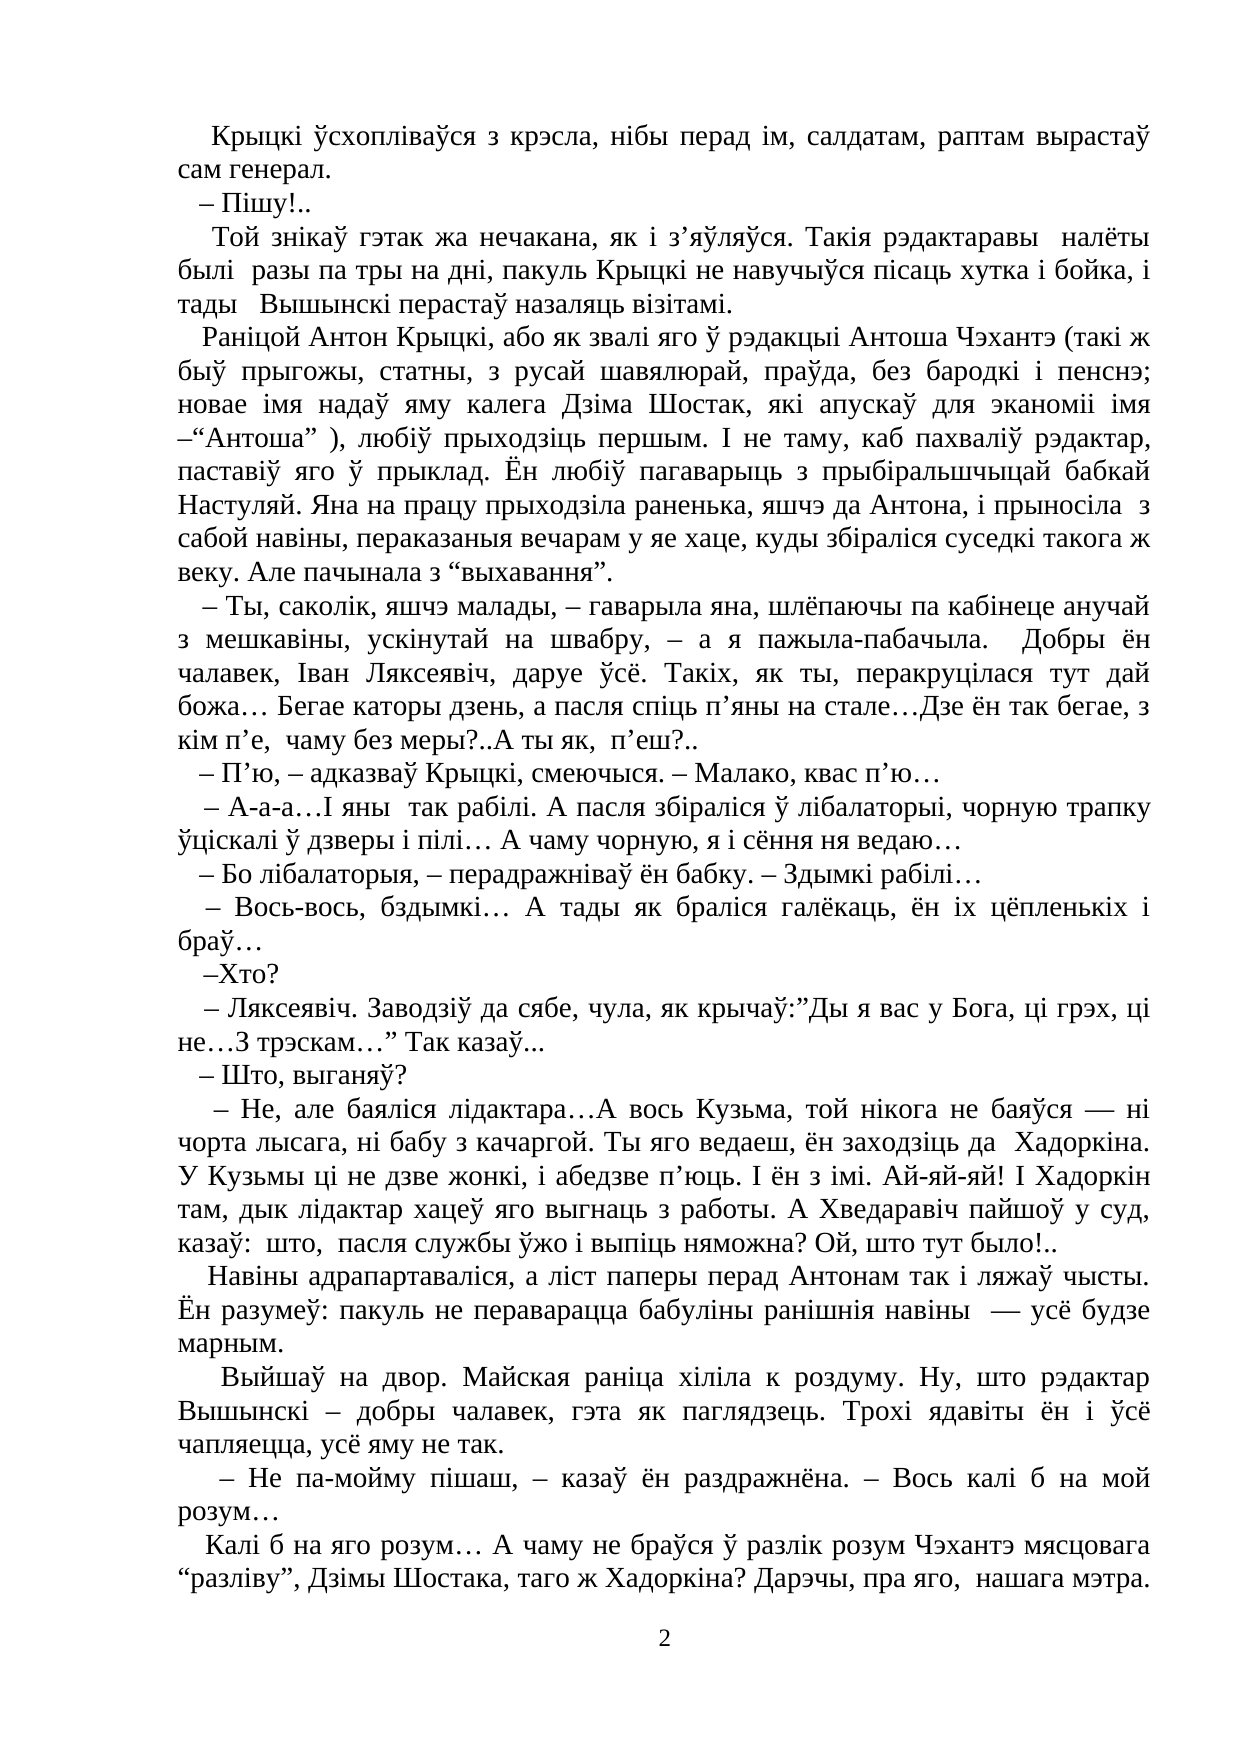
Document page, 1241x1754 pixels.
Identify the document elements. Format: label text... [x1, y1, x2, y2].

text Навіны адрапартаваліся, а ліст паперы перад Антонам так і ляжаў чысты. Ён разумеў: пакуль не пераварацца бабуліны ранішнія навіны — усё будзе марным. [177, 1258, 1152, 1359]
text –Хто? [196, 957, 1152, 990]
text – А-а-а…І яны так рабілі. А пасля збіраліся ў лібалаторыі, чорную трапку ўціскалі ў дзверы і пілі… А чаму чорную, я і сёння ня ведаю… [177, 789, 1152, 856]
text Крыцкі ўсхопліваўся з крэсла, нібы перад ім, салдатам, раптам вырастаў сам генерал. [177, 118, 1152, 185]
text – Пішу!.. [177, 185, 1152, 219]
text Выйшаў на двор. Майская раніца хіліла к роздуму. Ну, што рэдактар Вышынскі – добры чалавек, гэта як паглядзець. Трохі ядавіты ён і ўсё чапляецца, усё яму не так. [177, 1359, 1152, 1460]
text Раніцой Антон Крыцкі, або як звалі яго ў рэдакцыі Антоша Чэхантэ (такі ж быў прыгожы, статны, з русай шавялюрай, праўда, без бародкі і пенснэ; новае імя надаў яму калега Дзіма Шостак, які апускаў для эканоміі імя –“Антоша” ), любіў прыходзіць першым. I не таму, каб пахваліў рэдактар, паставіў яго ў прыклад. Ён любіў пагаварыць з прыбіральшчыцай бабкай Настуляй. Яна на працу прыходзіла раненька, яшчэ да Антона, і прыносіла з сабой навіны, пераказаныя вечарам у яе хаце, куды збіраліся суседкі такога ж веку. Але пачынала з “выхавання”. [177, 319, 1152, 588]
text Той знікаў гэтак жа нечакана, як і з’яўляўся. Такія рэдактаравы налёты былі разы па тры на дні, пакуль Крыцкі не навучыўся пісаць хутка і бойка, і тады Вышынскі перастаў назаляць візітамі. [177, 219, 1152, 319]
text – Не, але баяліся лідактара…А вось Кузьма, той нікога не баяўся — ні чорта лысага, ні бабу з качаргой. Ты яго ведаеш, ён заходзіць да Хадоркіна. У Кузьмы ці не дзве жонкі, і абедзве п’юць. І ён з імі. Ай-яй-яй! І Хадоркін там, дык лідактар хацеў яго выгнаць з работы. А Хведаравіч пайшоў у суд, казаў: што, пасля службы ўжо і выпіць няможна? Ой, што тут было!.. [177, 1091, 1152, 1258]
text – Бо лібалаторыя, – перадражніваў ён бабку. – Здымкі рабілі… [177, 856, 1152, 889]
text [177, 1527, 1152, 1594]
text – П’ю, – адказваў Крыцкі, смеючыся. – Малако, квас п’ю… [177, 755, 1152, 789]
text – Не па-мойму пішаш, – казаў ён раздражнёна. – Вось калі б на мой розум… [177, 1460, 1152, 1527]
text – Што, выганяў? [177, 1057, 1152, 1091]
text – Вось-вось, бздымкі… А тады як браліся галёкаць, ён іх цёпленькіх і браў… [177, 889, 1152, 957]
text – Ты, саколік, яшчэ малады, – гаварыла яна, шлёпаючы па кабінеце анучай з мешкавіны, ускінутай на швабру, – а я пажыла-пабачыла. Добры ён чалавек, Іван Ляксеявіч, даруе ўсё. Такіх, як ты, перакруцілася тут дай божа… Бегае каторы дзень, а пасля спіць п’яны на стале…Дзе ён так бегае, з кім п’е, чаму без меры?..А ты як, п’еш?.. [177, 588, 1152, 755]
text – Ляксеявіч. Заводзіў да сябе, чула, як крычаў:”Ды я вас у Бога, ці грэх, ці не…З трэскам…” Так казаў... [177, 990, 1152, 1057]
